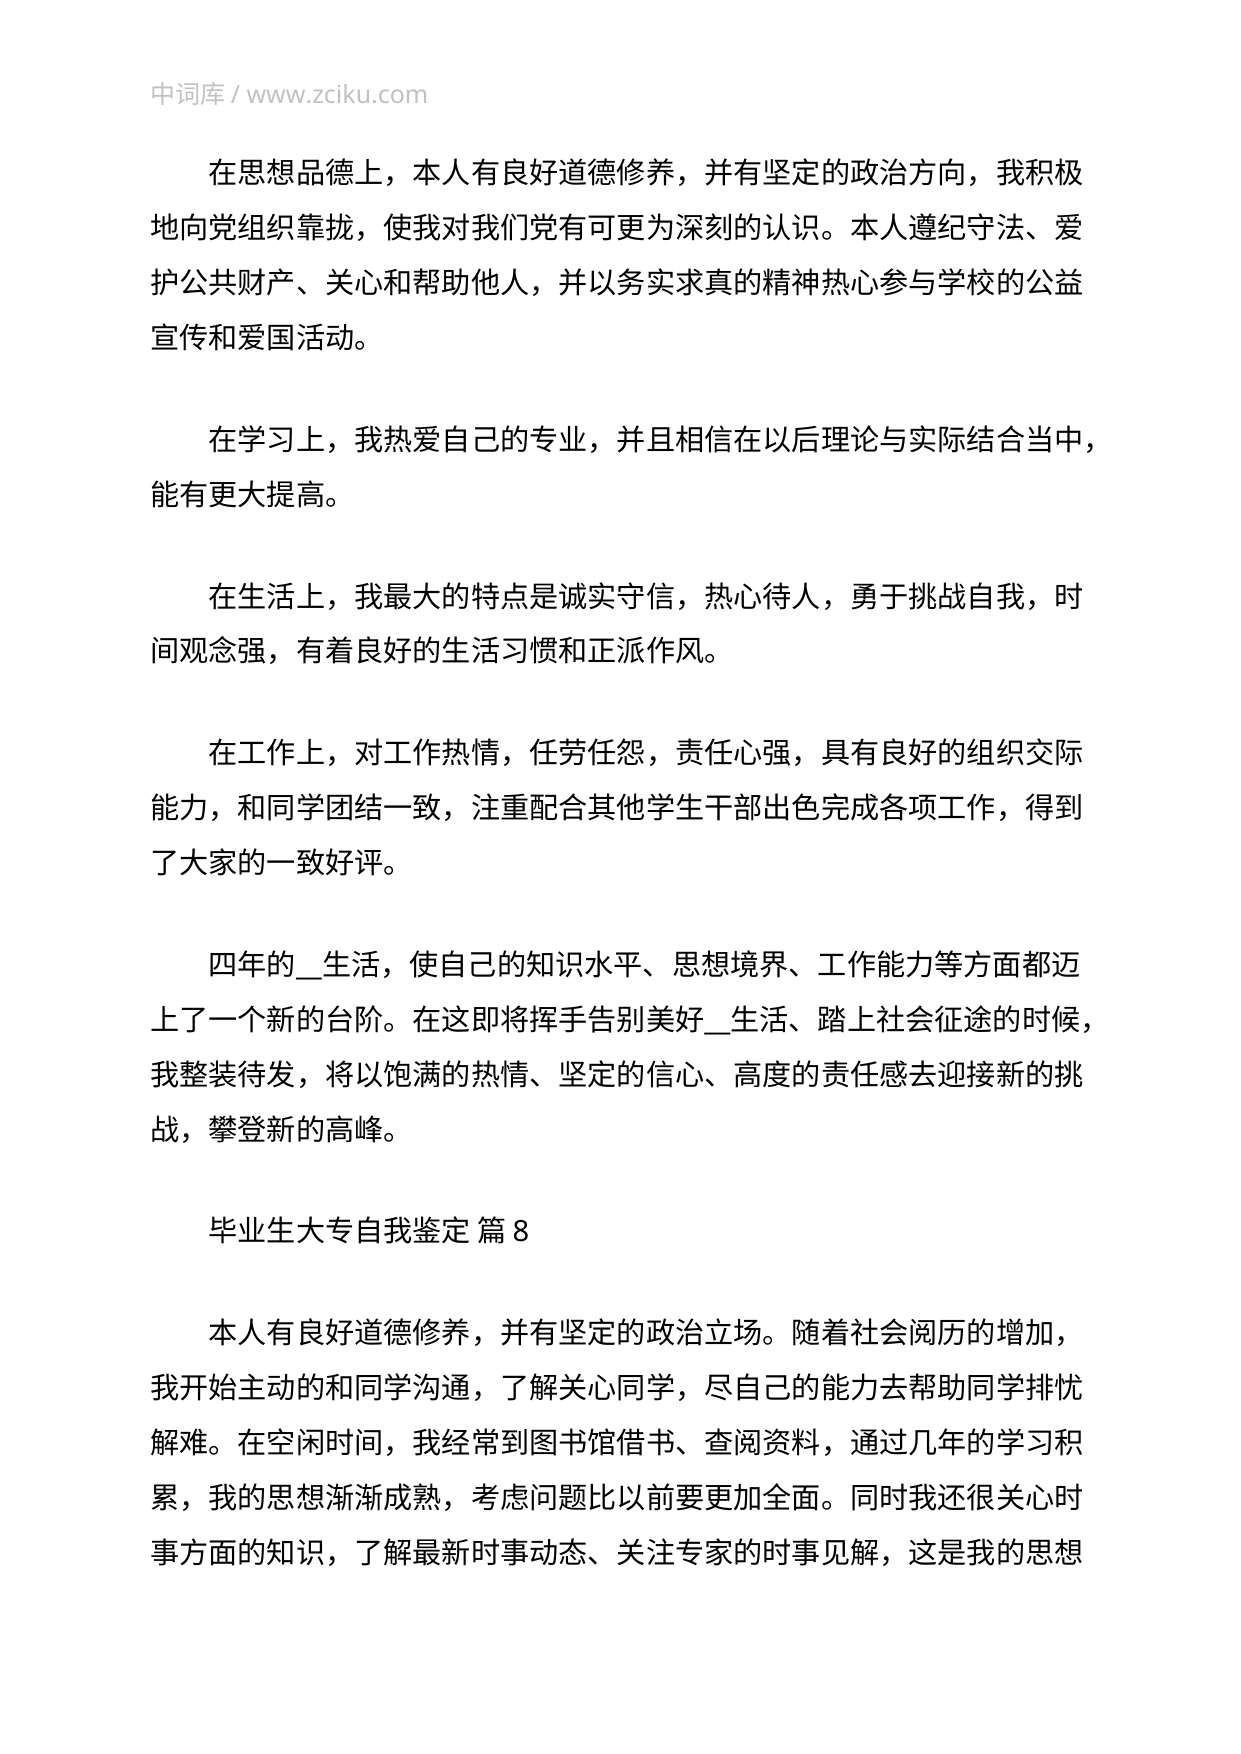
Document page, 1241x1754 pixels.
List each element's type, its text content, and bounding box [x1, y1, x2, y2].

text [150, 1310, 1090, 1572]
text 在学习上，我热爱自己的专业，并且相信在以后理论与实际结合当中，能有更大提高。 [150, 416, 1090, 514]
text 在工作上，对工作热情，任劳任怨，责任心强，具有良好的组织交际能力，和同学团结一致，注重配合其他学生干部出色完成各项工作，得到了大家的一致好评。 [150, 730, 1090, 882]
text 毕业生大专自我鉴定 篇8 [150, 1208, 1090, 1250]
text 四年的__生活，使自己的知识水平、思想境界、工作能力等方面都迈上了一个新的台阶。在这即将挥手告别美好__生活、踏上社会征途的时候，我整装待发，将以饱满的热情、坚定的信心、高度的责任感去迎接新的挑战，攀登新的高峰。 [150, 941, 1090, 1148]
text 在思想品德上，本人有良好道德修养，并有坚定的政治方向，我积极地向党组织靠拢，使我对我们党有可更为深刻的认识。本人遵纪守法、爱护公共财产、关心和帮助他人，并以务实求真的精神热心参与学校的公益宣传和爱国活动。 [150, 150, 1090, 357]
text 在生活上，我最大的特点是诚实守信，热心待人，勇于挑战自我，时间观念强，有着良好的生活习惯和正派作风。 [150, 573, 1090, 670]
